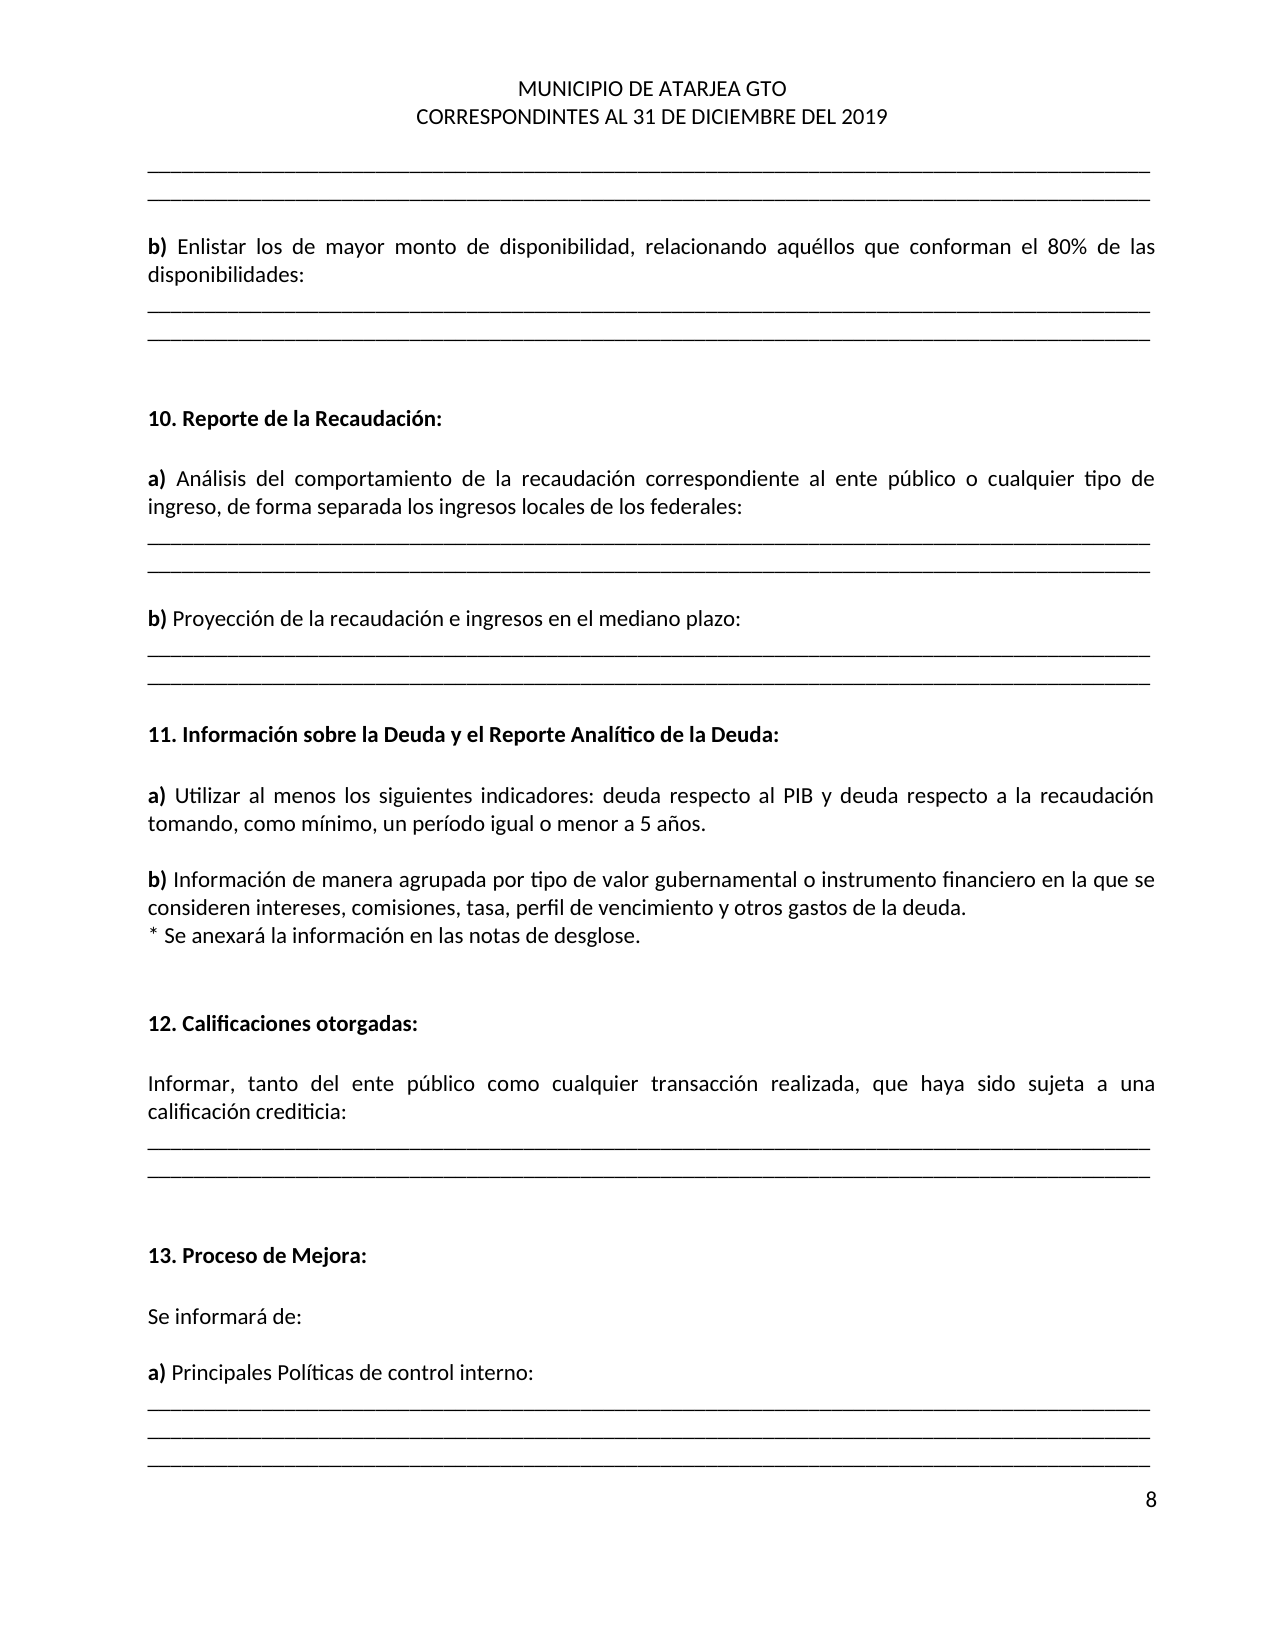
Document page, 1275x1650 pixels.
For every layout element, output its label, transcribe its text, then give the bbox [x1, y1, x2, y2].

text a) Principales Políticas de control interno: [148, 1358, 1157, 1386]
subtitle 11. Información sobre la Deuda y el Reporte Analítico de la Deuda: [148, 721, 1157, 749]
subtitle 10. Reporte de la Recaudación: [148, 404, 1157, 432]
text a) Análisis del comportamiento de la recaudación correspondiente al ente público o cualquier tipo de ingreso, de forma separada los ingresos locales de los federales: [148, 464, 1157, 520]
subtitle 13. Proceso de Mejora: [148, 1242, 1157, 1270]
subtitle 12. Calificaciones otorgadas: [148, 1009, 1157, 1037]
text Se informará de: [148, 1302, 1157, 1330]
text b) Proyección de la recaudación e ingresos en el mediano plazo: [148, 604, 1157, 632]
text Informar, tanto del ente público como cualquier transacción realizada, que haya sido sujeta a una calificación crediticia: [148, 1069, 1157, 1125]
text a) Utilizar al menos los siguientes indicadores: deuda respecto al PIB y deuda respecto a la recaudación tomando, como mínimo, un período igual o menor a 5 años. [148, 781, 1157, 837]
text b) Enlistar los de mayor monto de disponibilidad, relacionando aquéllos que conforman el 80% de las disponibilidades: [148, 232, 1157, 288]
text * Se anexará la información en las notas de desglose. [148, 921, 1157, 949]
text b) Información de manera agrupada por tipo de valor gubernamental o instrumento financiero en la que se consideren intereses, comisiones, tasa, perfil de vencimiento y otros gastos de la deuda. [148, 865, 1157, 921]
